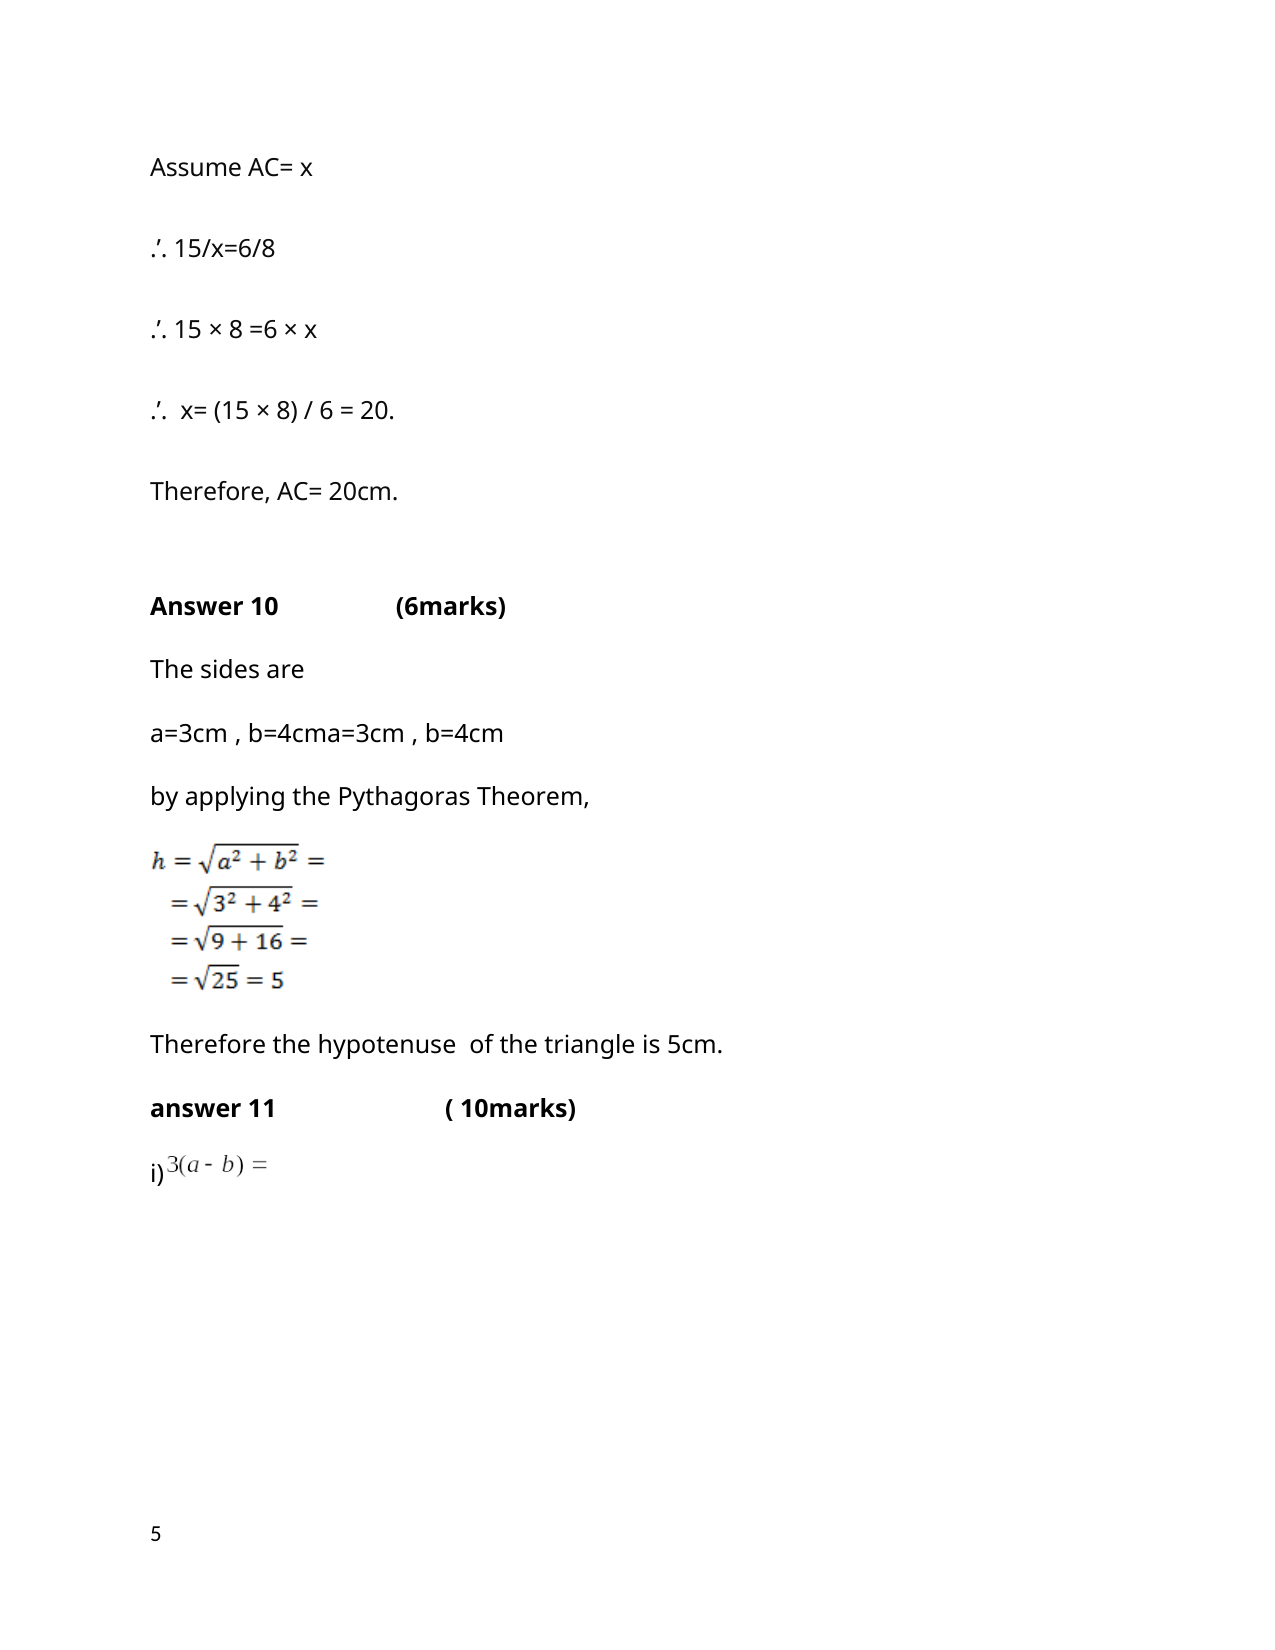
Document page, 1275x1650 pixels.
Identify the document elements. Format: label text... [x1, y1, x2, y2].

text Assume AC= x [150, 150, 1125, 184]
text Therefore the hypotenuse of the triangle is 5cm. [150, 1027, 1125, 1061]
text by applying the Pythagoras Theorem, [150, 778, 1125, 812]
text .’. 15/x=6/8 [150, 231, 1125, 265]
text .’. 15 × 8 =6 × x [150, 312, 1125, 346]
picture [150, 841, 332, 998]
text Answer 10 (6marks) [150, 589, 1125, 623]
text a=3cm , b=4cma=3cm , b=4cm [150, 715, 1125, 749]
text i) [150, 1144, 1125, 1190]
text The sides are [150, 652, 1125, 686]
text Therefore, AC= 20cm. [150, 474, 1125, 508]
text answer 11 ( 10marks) [150, 1090, 1125, 1124]
text .’. x= (15 × 8) / 6 = 20. [150, 393, 1125, 427]
